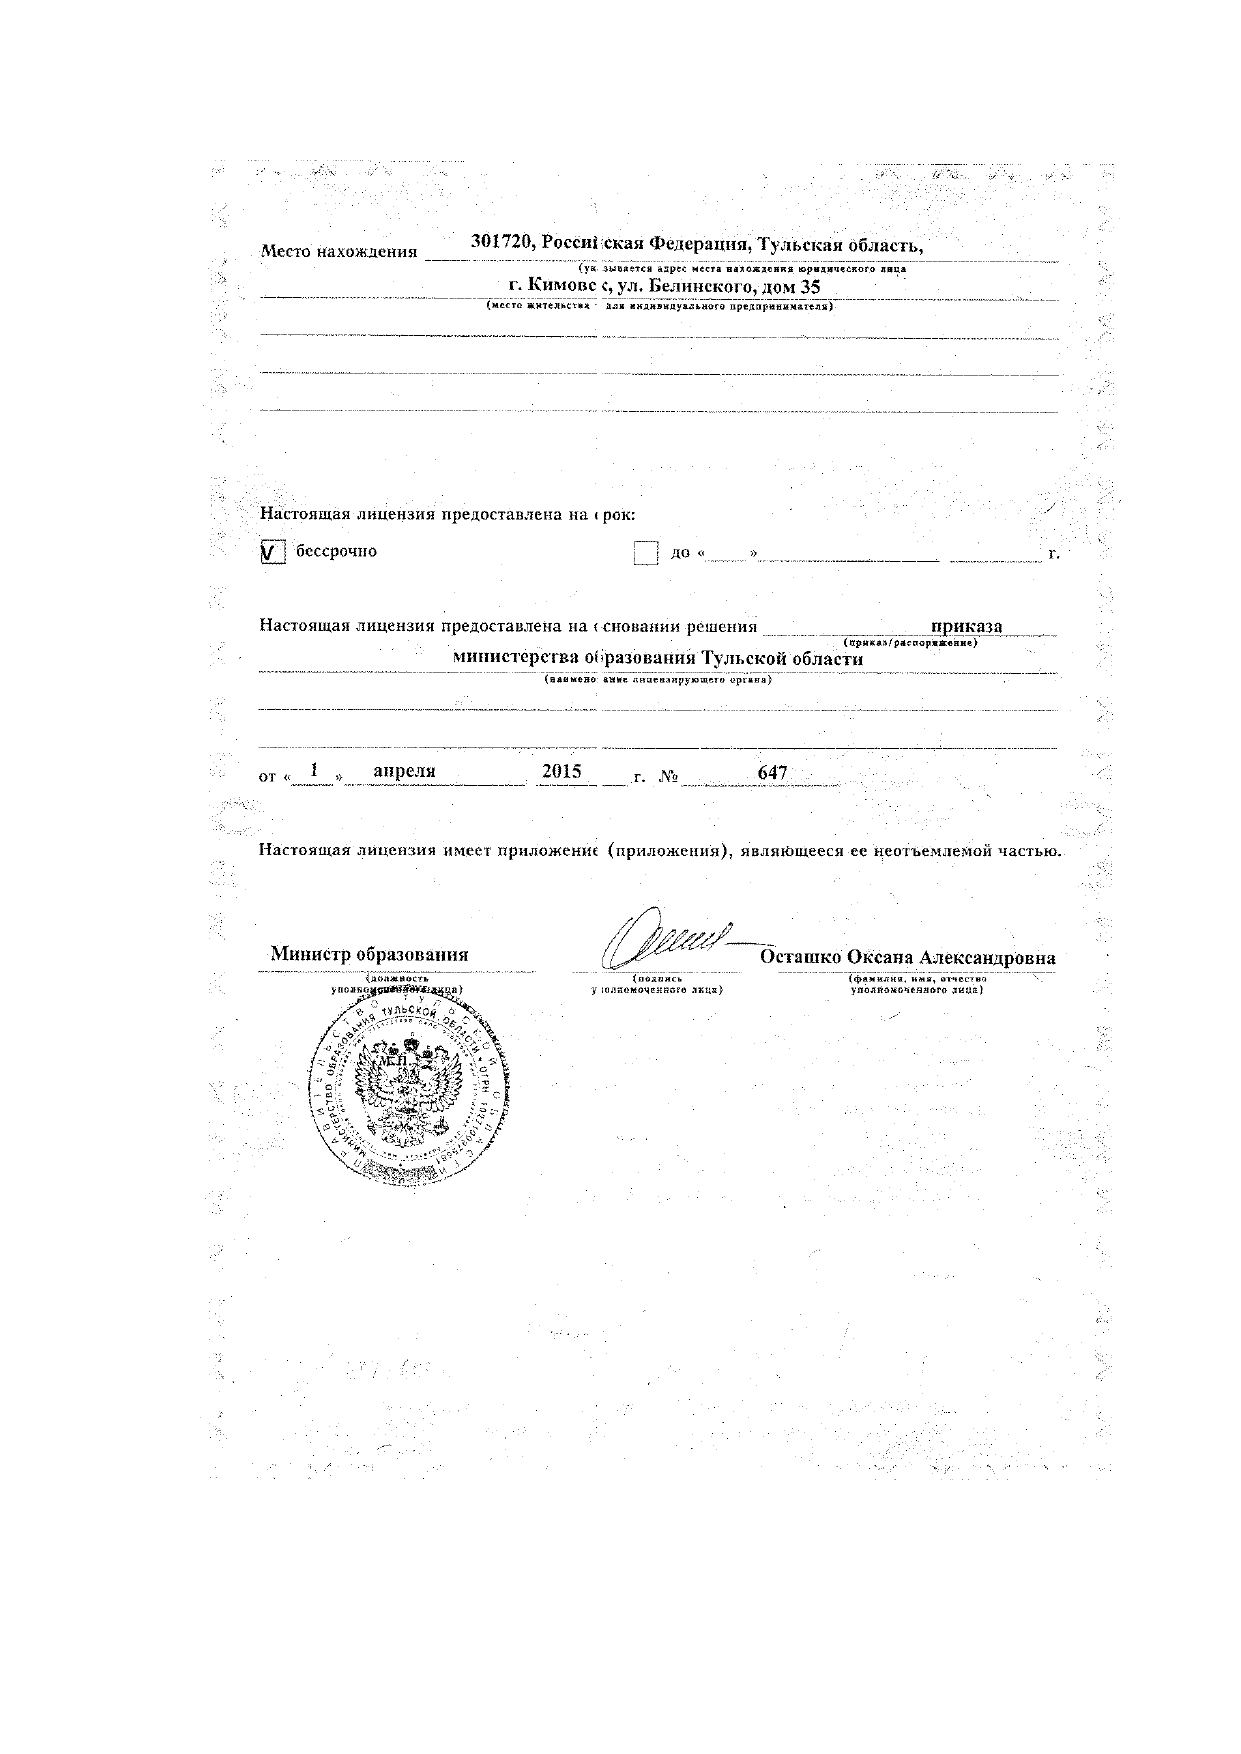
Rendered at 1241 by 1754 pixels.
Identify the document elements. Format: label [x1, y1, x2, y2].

picture [177, 118, 1152, 1497]
